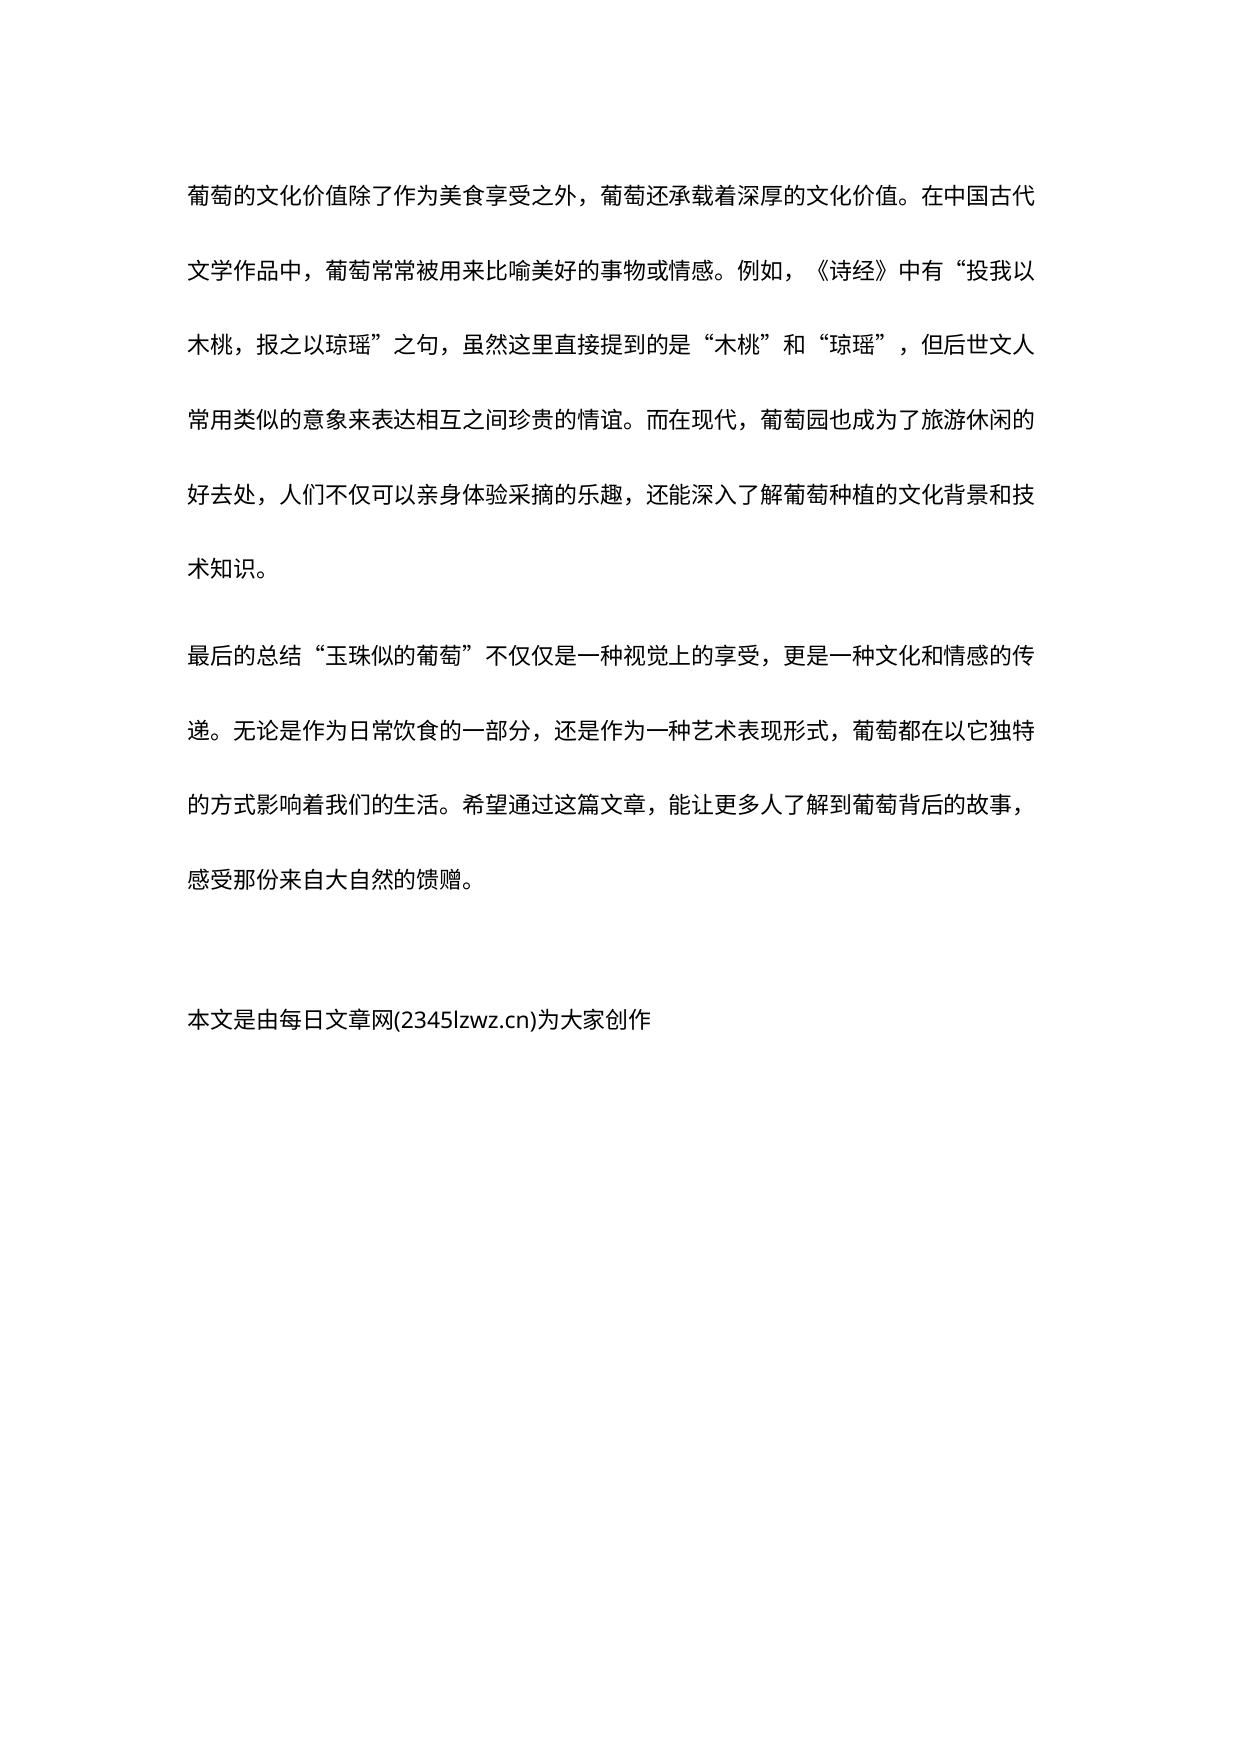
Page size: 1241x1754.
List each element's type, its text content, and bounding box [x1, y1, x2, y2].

text 最后的总结“玉珠似的葡萄”不仅仅是一种视觉上的享受，更是一种文化和情感的传递。无论是作为日常饮食的一部分，还是作为一种艺术表现形式，葡萄都在以它独特的方式影响着我们的生活。希望通过这篇文章，能让更多人了解到葡萄背后的故事，感受那份来自大自然的馈赠。 [187, 622, 1053, 911]
text 葡萄的文化价值除了作为美食享受之外，葡萄还承载着深厚的文化价值。在中国古代文学作品中，葡萄常常被用来比喻美好的事物或情感。例如，《诗经》中有“投我以木桃，报之以琼瑶”之句，虽然这里直接提到的是“木桃”和“琼瑶”，但后世文人常用类似的意象来表达相互之间珍贵的情谊。而在现代，葡萄园也成为了旅游休闲的好去处，人们不仅可以亲身体验采摘的乐趣，还能深入了解葡萄种植的文化背景和技术知识。 [187, 162, 1053, 600]
text 本文是由每日文章网(2345lzwz.cn)为大家创作 [187, 986, 1053, 1051]
